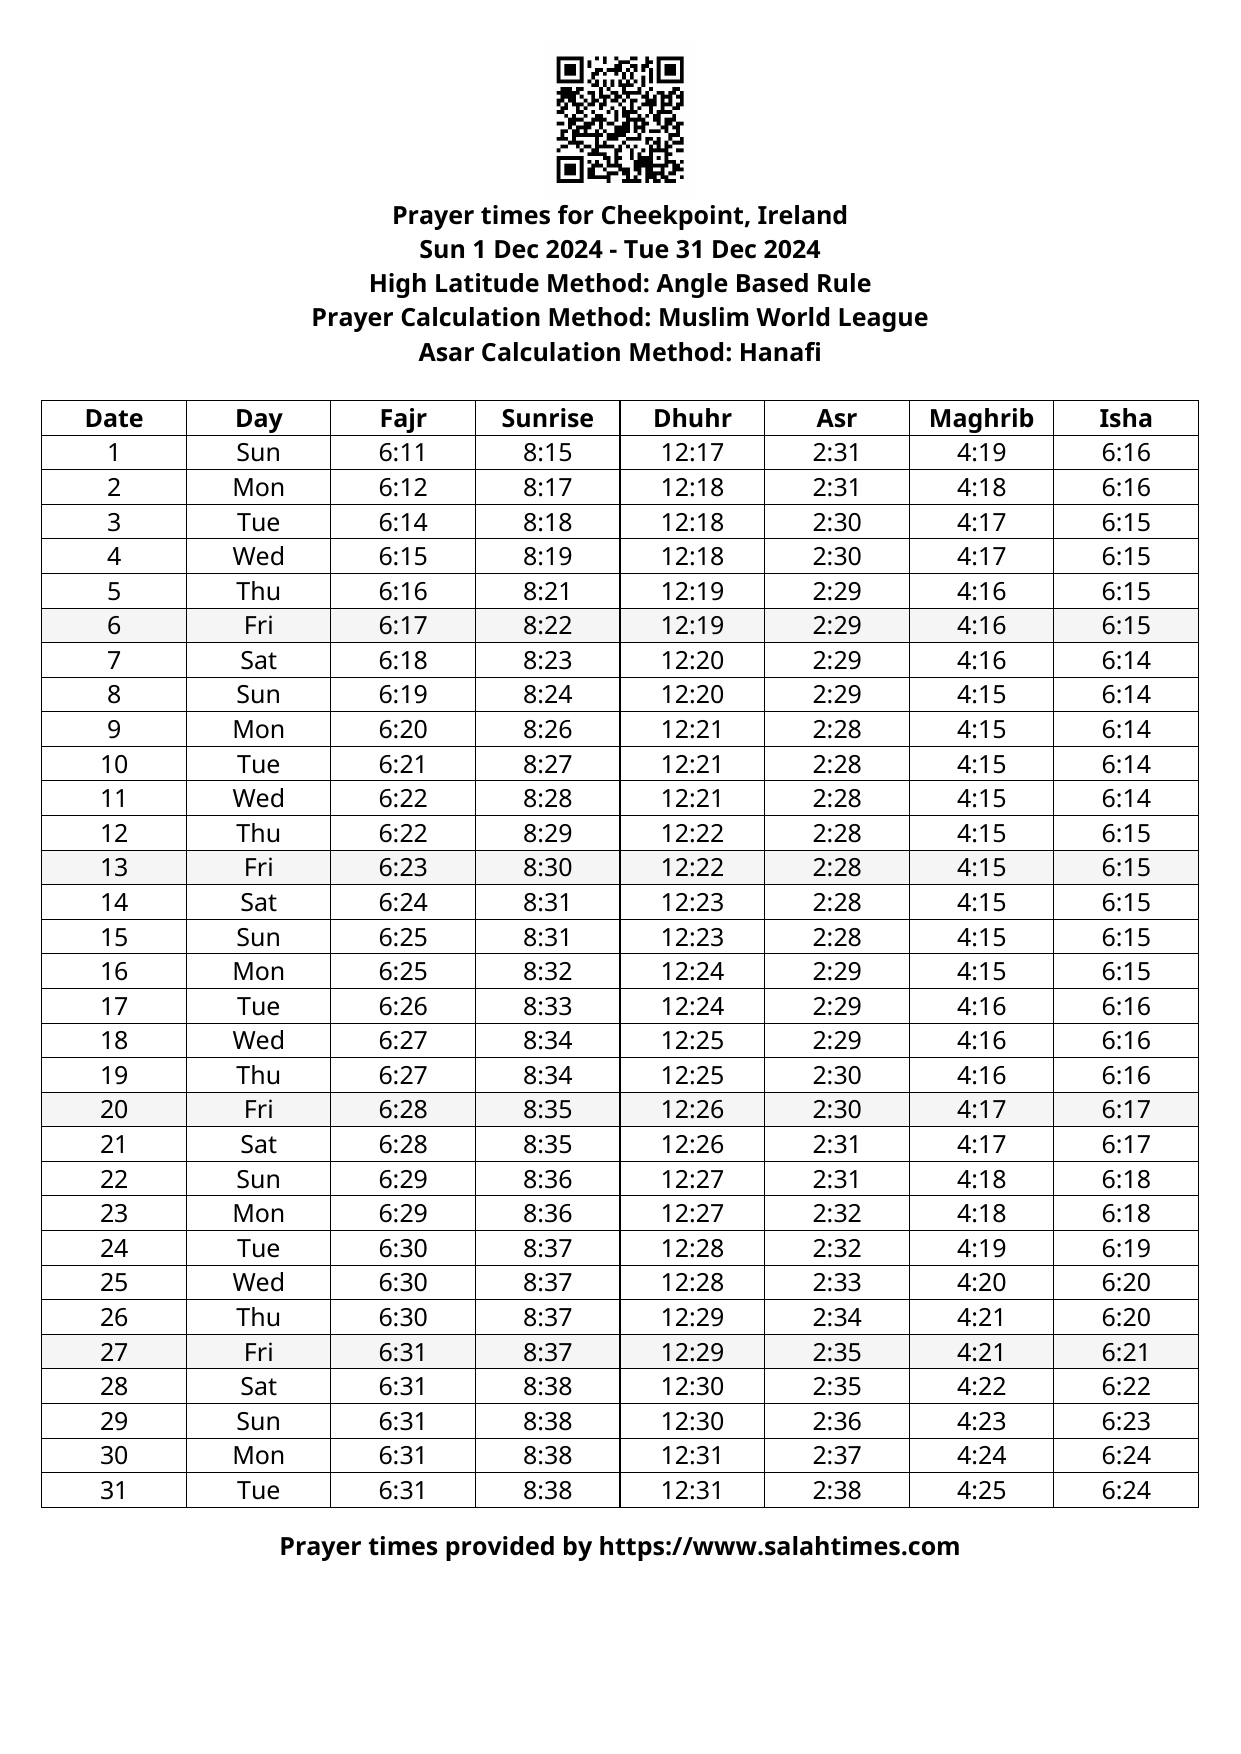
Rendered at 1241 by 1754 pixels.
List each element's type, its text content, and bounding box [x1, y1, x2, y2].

table_cell 6:31 [331, 1335, 475, 1368]
table_cell 12:29 [621, 1300, 764, 1334]
table_cell 4:25 [910, 1473, 1053, 1507]
table_cell 6:28 [331, 1093, 475, 1126]
table_cell 2:32 [765, 1231, 909, 1264]
table_cell 12:25 [621, 1024, 764, 1057]
table_cell 22 [42, 1162, 186, 1195]
table_cell 8:35 [476, 1127, 619, 1161]
table_cell Sun [187, 1162, 330, 1195]
table_cell 24 [42, 1231, 186, 1264]
table_header Day [187, 401, 330, 434]
table_cell 6:21 [1054, 1335, 1198, 1368]
table_cell 6:20 [1054, 1300, 1198, 1334]
table_header Isha [1054, 401, 1198, 434]
table_cell 2:33 [765, 1266, 909, 1299]
table_cell 12:20 [621, 643, 764, 677]
table_cell 8:30 [476, 851, 619, 884]
table_cell 2:29 [765, 609, 909, 642]
table_cell 6:14 [1054, 712, 1198, 746]
table_cell 4:21 [910, 1335, 1053, 1368]
table_cell 2:29 [765, 1024, 909, 1057]
table_cell 6:27 [331, 1024, 475, 1057]
table_cell Sat [187, 1369, 330, 1403]
table_cell 25 [42, 1266, 186, 1299]
text Prayer times provided by https://www.salahtimes.com [42, 1528, 1198, 1563]
table_cell 28 [42, 1369, 186, 1403]
table_cell 19 [42, 1058, 186, 1092]
table_cell 2:32 [765, 1196, 909, 1230]
table_cell 4:15 [910, 920, 1053, 953]
table_cell 6:31 [331, 1369, 475, 1403]
table_cell 6:14 [1054, 781, 1198, 815]
table_cell 4:15 [910, 678, 1053, 711]
table_header Dhuhr [621, 401, 764, 434]
text Sun 1 Dec 2024 - Tue 31 Dec 2024 [42, 232, 1198, 266]
table_cell 2 [42, 470, 186, 504]
table_cell 6:29 [331, 1162, 475, 1195]
table_cell Thu [187, 816, 330, 849]
table_cell 4:19 [910, 1231, 1053, 1264]
table_cell 11 [42, 781, 186, 815]
table_cell 4:18 [910, 470, 1053, 504]
table_cell 4:17 [910, 1127, 1053, 1161]
table_header Maghrib [910, 401, 1053, 434]
table_cell 2:35 [765, 1369, 909, 1403]
picture [542, 41, 699, 198]
table_cell Sun [187, 920, 330, 953]
table_cell 6:15 [1054, 954, 1198, 988]
table_cell 2:29 [765, 574, 909, 607]
table_cell 12:30 [621, 1404, 764, 1437]
table_cell 2:30 [765, 505, 909, 538]
table_cell 2:35 [765, 1335, 909, 1368]
table_cell 6:18 [1054, 1162, 1198, 1195]
table_cell 5 [42, 574, 186, 607]
table_cell 10 [42, 747, 186, 780]
table_cell 6:24 [1054, 1473, 1198, 1507]
table_cell 12:23 [621, 885, 764, 919]
table_cell 8:19 [476, 539, 619, 573]
table_cell 2:29 [765, 954, 909, 988]
table_cell 30 [42, 1439, 186, 1472]
table_cell 6:31 [331, 1404, 475, 1437]
table_cell 6:15 [1054, 920, 1198, 953]
table_cell 6:16 [1054, 1024, 1198, 1057]
table_cell 6:12 [331, 470, 475, 504]
table_cell 6:17 [1054, 1127, 1198, 1161]
text High Latitude Method: Angle Based Rule [42, 266, 1198, 300]
table_cell 6:15 [1054, 816, 1198, 849]
table_cell 12:21 [621, 747, 764, 780]
table_cell 8:28 [476, 781, 619, 815]
table_cell 12:25 [621, 1058, 764, 1092]
table_cell 12:26 [621, 1093, 764, 1126]
table_cell Fri [187, 609, 330, 642]
table_cell 8:26 [476, 712, 619, 746]
table_cell 4:21 [910, 1300, 1053, 1334]
table_header Asr [765, 401, 909, 434]
table_cell 12:20 [621, 678, 764, 711]
table_cell 12:21 [621, 712, 764, 746]
table_cell 2:28 [765, 885, 909, 919]
table_cell 12:21 [621, 781, 764, 815]
table_cell 6:19 [1054, 1231, 1198, 1264]
table_cell 6:16 [1054, 436, 1198, 469]
table_cell 4:17 [910, 1093, 1053, 1126]
table_cell 4:15 [910, 885, 1053, 919]
table_cell 6:19 [331, 678, 475, 711]
table_cell 4:15 [910, 851, 1053, 884]
table_cell Mon [187, 954, 330, 988]
table_header Date [42, 401, 186, 434]
table_cell 6:23 [1054, 1404, 1198, 1437]
table_cell 8:22 [476, 609, 619, 642]
table_cell 15 [42, 920, 186, 953]
table_cell 2:28 [765, 920, 909, 953]
table_cell 6:14 [331, 505, 475, 538]
table_cell Sat [187, 1127, 330, 1161]
table_cell Tue [187, 1231, 330, 1264]
table_cell Sun [187, 1404, 330, 1437]
table_cell 8:31 [476, 885, 619, 919]
table_cell 6:26 [331, 989, 475, 1022]
table_cell 4:17 [910, 505, 1053, 538]
table_cell 14 [42, 885, 186, 919]
table_cell 8:31 [476, 920, 619, 953]
table_cell 12:24 [621, 954, 764, 988]
table_cell 2:31 [765, 470, 909, 504]
table_cell 26 [42, 1300, 186, 1334]
table_cell 17 [42, 989, 186, 1022]
table_cell 6:24 [1054, 1439, 1198, 1472]
table_cell 2:29 [765, 678, 909, 711]
table_cell 6:16 [1054, 989, 1198, 1022]
table_cell 4:16 [910, 643, 1053, 677]
table_cell 12:18 [621, 505, 764, 538]
table_cell 2:28 [765, 747, 909, 780]
table_cell Mon [187, 712, 330, 746]
table_cell 4:15 [910, 781, 1053, 815]
table_cell Sat [187, 885, 330, 919]
table_cell Fri [187, 851, 330, 884]
table_cell 4:15 [910, 747, 1053, 780]
table_cell 12:28 [621, 1266, 764, 1299]
table_cell 8:37 [476, 1335, 619, 1368]
table_cell 12:29 [621, 1335, 764, 1368]
table_header Sunrise [476, 401, 619, 434]
table_cell 21 [42, 1127, 186, 1161]
table_cell 2:31 [765, 1162, 909, 1195]
table_cell 6:27 [331, 1058, 475, 1092]
table_cell 6:14 [1054, 747, 1198, 780]
table_cell Sun [187, 436, 330, 469]
table_cell 4:18 [910, 1196, 1053, 1230]
table_cell 4:20 [910, 1266, 1053, 1299]
table_cell 9 [42, 712, 186, 746]
table_cell 4:17 [910, 539, 1053, 573]
table_cell Wed [187, 539, 330, 573]
table_cell Tue [187, 1473, 330, 1507]
table_cell 31 [42, 1473, 186, 1507]
table_cell 8:37 [476, 1300, 619, 1334]
table_cell 6:25 [331, 920, 475, 953]
table_cell 12:18 [621, 470, 764, 504]
table_cell 7 [42, 643, 186, 677]
table_cell 4:16 [910, 574, 1053, 607]
table_cell 6:31 [331, 1439, 475, 1472]
table_cell 6:23 [331, 851, 475, 884]
table_cell 8:29 [476, 816, 619, 849]
table_cell Wed [187, 1024, 330, 1057]
table_cell Thu [187, 1058, 330, 1092]
table_cell 6:17 [331, 609, 475, 642]
table_cell 4:15 [910, 816, 1053, 849]
table_cell 8:37 [476, 1231, 619, 1264]
table_cell 4:15 [910, 954, 1053, 988]
table_cell 12:28 [621, 1231, 764, 1264]
table_cell 4:16 [910, 609, 1053, 642]
table_cell 4:16 [910, 1024, 1053, 1057]
table_cell 2:31 [765, 1127, 909, 1161]
table_cell Wed [187, 1266, 330, 1299]
table_cell 8 [42, 678, 186, 711]
table_cell 6:22 [331, 781, 475, 815]
table_cell 12:22 [621, 816, 764, 849]
table_cell Sat [187, 643, 330, 677]
table_cell 6:15 [1054, 851, 1198, 884]
table_cell 12:19 [621, 609, 764, 642]
table_cell 4:22 [910, 1369, 1053, 1403]
table_cell 16 [42, 954, 186, 988]
table_cell Sun [187, 678, 330, 711]
table_cell 8:34 [476, 1058, 619, 1092]
table_cell 6:15 [1054, 574, 1198, 607]
table_cell Fri [187, 1093, 330, 1126]
table_cell Mon [187, 1439, 330, 1472]
table_cell 12:27 [621, 1162, 764, 1195]
table_cell 2:37 [765, 1439, 909, 1472]
table_cell 8:15 [476, 436, 619, 469]
table_cell 8:33 [476, 989, 619, 1022]
table_cell 8:38 [476, 1473, 619, 1507]
table_cell 2:28 [765, 851, 909, 884]
table_cell Thu [187, 574, 330, 607]
table_cell 8:17 [476, 470, 619, 504]
table_cell 6:28 [331, 1127, 475, 1161]
table_cell 1 [42, 436, 186, 469]
table_cell 2:31 [765, 436, 909, 469]
table_cell Fri [187, 1335, 330, 1368]
table_cell 12:17 [621, 436, 764, 469]
table_header Fajr [331, 401, 475, 434]
table_cell 8:38 [476, 1439, 619, 1472]
table_cell 12:19 [621, 574, 764, 607]
table_cell 12:30 [621, 1369, 764, 1403]
table_cell 6:31 [331, 1473, 475, 1507]
table_cell Mon [187, 470, 330, 504]
table_cell 8:32 [476, 954, 619, 988]
table_cell 12:31 [621, 1439, 764, 1472]
table_cell 4 [42, 539, 186, 573]
table_cell 2:29 [765, 643, 909, 677]
table_cell 8:18 [476, 505, 619, 538]
table_cell 6:30 [331, 1300, 475, 1334]
table_cell 4:16 [910, 1058, 1053, 1092]
table_cell 4:19 [910, 436, 1053, 469]
table_cell 4:23 [910, 1404, 1053, 1437]
table_cell 18 [42, 1024, 186, 1057]
table_cell Tue [187, 505, 330, 538]
table_cell 13 [42, 851, 186, 884]
table_cell 6:18 [1054, 1196, 1198, 1230]
table_cell 6:21 [331, 747, 475, 780]
table_cell 20 [42, 1093, 186, 1126]
text Prayer Calculation Method: Muslim World League [42, 300, 1198, 334]
table_cell 6:16 [1054, 1058, 1198, 1092]
table_cell 23 [42, 1196, 186, 1230]
table_cell 27 [42, 1335, 186, 1368]
table_cell 4:16 [910, 989, 1053, 1022]
table_cell 2:29 [765, 989, 909, 1022]
table_cell 8:36 [476, 1196, 619, 1230]
table_cell 6:14 [1054, 643, 1198, 677]
table_cell 2:28 [765, 712, 909, 746]
table_cell 2:36 [765, 1404, 909, 1437]
table_cell 6:20 [331, 712, 475, 746]
table_cell 6:15 [1054, 885, 1198, 919]
table_cell 2:30 [765, 539, 909, 573]
table_cell 6:11 [331, 436, 475, 469]
table_cell 6:17 [1054, 1093, 1198, 1126]
table_cell 3 [42, 505, 186, 538]
table_cell 8:37 [476, 1266, 619, 1299]
table_cell 6:24 [331, 885, 475, 919]
table_cell 8:21 [476, 574, 619, 607]
table_cell 8:24 [476, 678, 619, 711]
table_cell 2:38 [765, 1473, 909, 1507]
table_cell 6:15 [331, 539, 475, 573]
table_cell 8:35 [476, 1093, 619, 1126]
table_cell 2:30 [765, 1093, 909, 1126]
table_cell 8:27 [476, 747, 619, 780]
table_cell 12:18 [621, 539, 764, 573]
text Asar Calculation Method: Hanafi [42, 334, 1198, 368]
table_cell 6:22 [1054, 1369, 1198, 1403]
table_cell 6:30 [331, 1266, 475, 1299]
table_cell 4:18 [910, 1162, 1053, 1195]
table_cell 8:23 [476, 643, 619, 677]
table_cell Tue [187, 747, 330, 780]
table_cell 6:14 [1054, 678, 1198, 711]
table_cell 12:26 [621, 1127, 764, 1161]
table_cell 8:38 [476, 1404, 619, 1437]
table_cell 6:15 [1054, 505, 1198, 538]
table_cell 12:24 [621, 989, 764, 1022]
table_cell 6:29 [331, 1196, 475, 1230]
table_cell 4:24 [910, 1439, 1053, 1472]
table_cell 6:20 [1054, 1266, 1198, 1299]
table_cell 6:22 [331, 816, 475, 849]
table_cell 6:15 [1054, 609, 1198, 642]
table_cell 6 [42, 609, 186, 642]
table_cell 12:31 [621, 1473, 764, 1507]
table_cell 6:18 [331, 643, 475, 677]
table_cell Thu [187, 1300, 330, 1334]
table_cell 2:28 [765, 781, 909, 815]
table_cell 4:15 [910, 712, 1053, 746]
table_cell 12:23 [621, 920, 764, 953]
table_cell 8:38 [476, 1369, 619, 1403]
table_cell Tue [187, 989, 330, 1022]
table_cell 12:27 [621, 1196, 764, 1230]
text Prayer times for Cheekpoint, Ireland [42, 198, 1198, 232]
table_cell 12 [42, 816, 186, 849]
table_cell 2:30 [765, 1058, 909, 1092]
table_cell 8:36 [476, 1162, 619, 1195]
table_cell 6:15 [1054, 539, 1198, 573]
table_cell 2:28 [765, 816, 909, 849]
table_cell 29 [42, 1404, 186, 1437]
table_cell 6:25 [331, 954, 475, 988]
table_cell Wed [187, 781, 330, 815]
table_cell 8:34 [476, 1024, 619, 1057]
table_cell 6:16 [331, 574, 475, 607]
table_cell Mon [187, 1196, 330, 1230]
table_cell 12:22 [621, 851, 764, 884]
table_cell 2:34 [765, 1300, 909, 1334]
table_cell 6:30 [331, 1231, 475, 1264]
table_cell 6:16 [1054, 470, 1198, 504]
